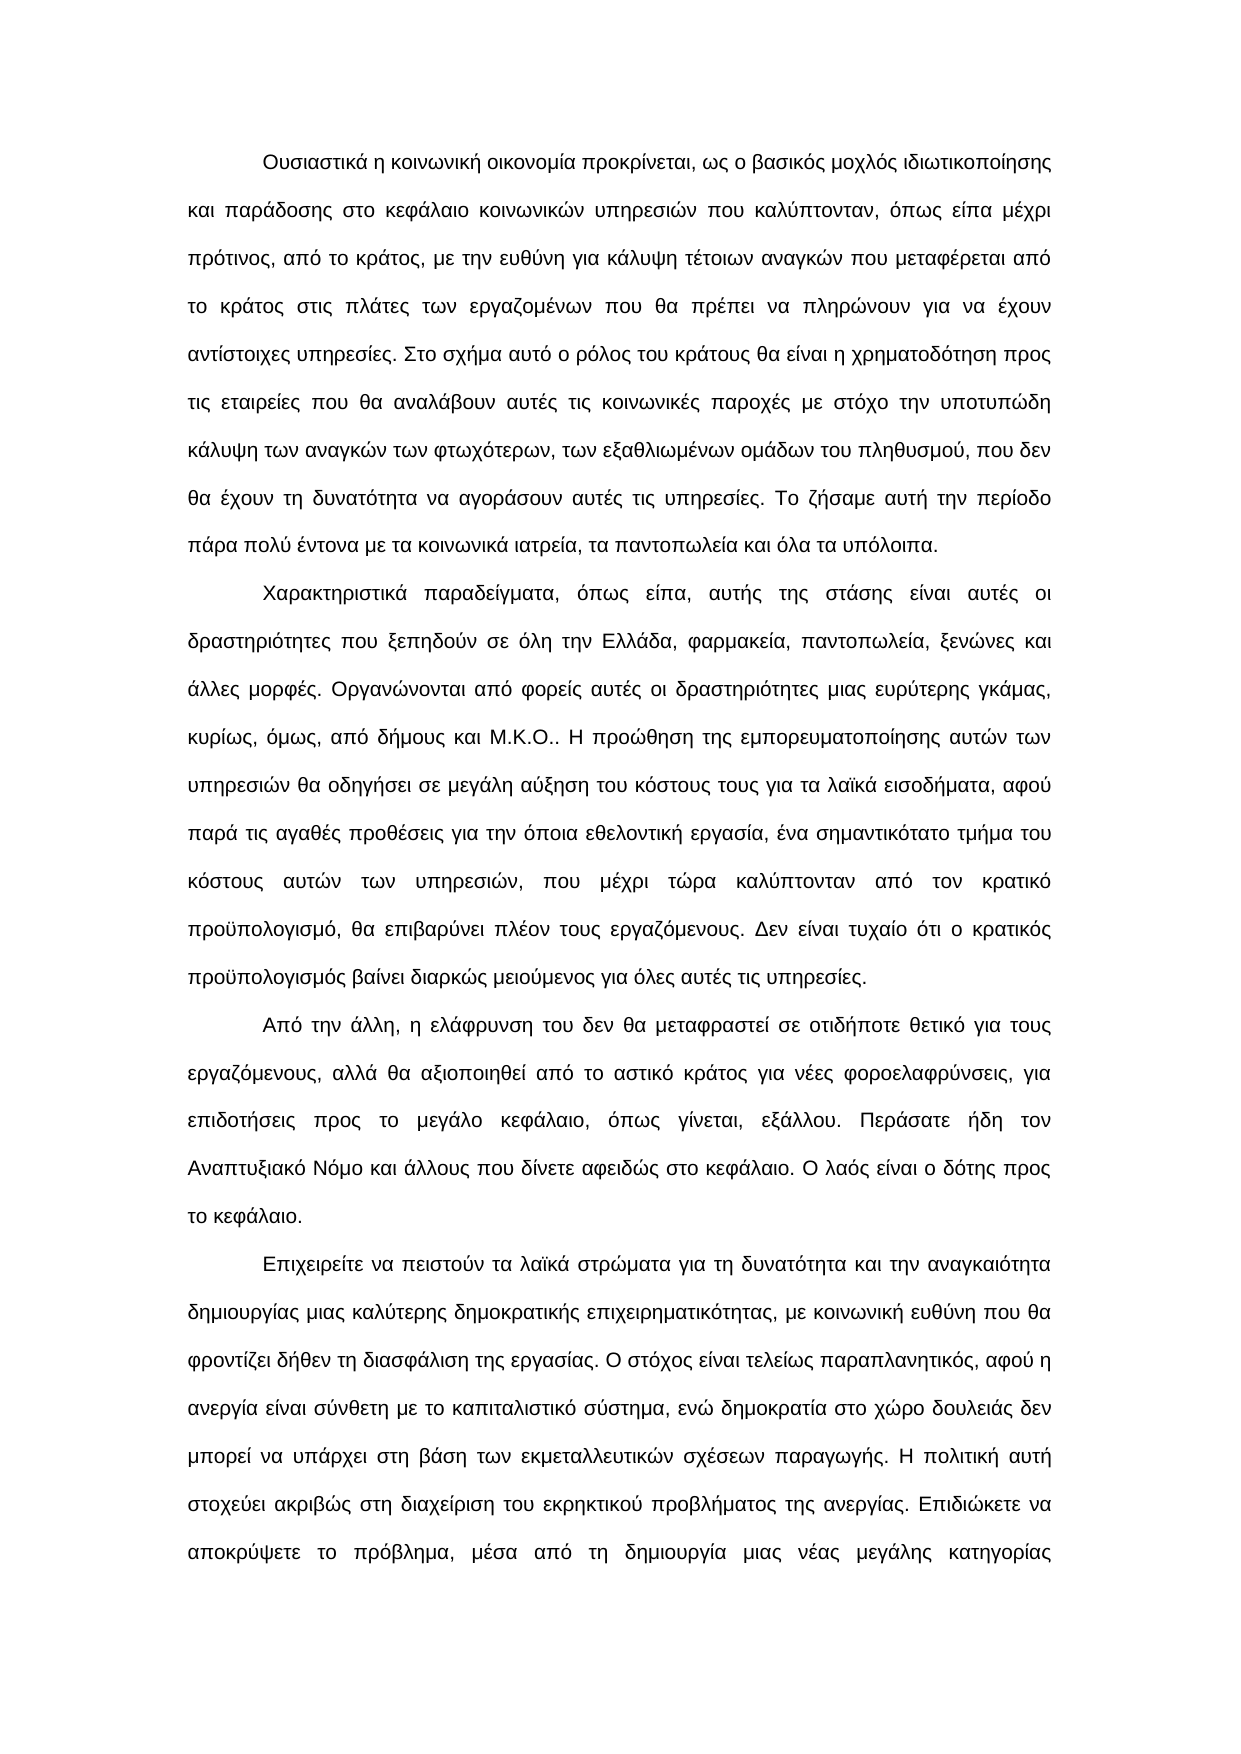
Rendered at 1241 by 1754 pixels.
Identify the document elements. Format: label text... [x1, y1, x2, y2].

text Από την άλλη, η ελάφρυνση του δεν θα μεταφραστεί σε οτιδήποτε θετικό για τους εργαζόμενους, αλλά θα αξιοποιηθεί από το αστικό κράτος για νέες φοροελαφρύνσεις, για επιδοτήσεις προς το μεγάλο κεφάλαιο, όπως γίνεται, εξάλλου. Περάσατε ήδη τον Αναπτυξιακό Νόμο και άλλους που δίνετε αφειδώς στο κεφάλαιο. Ο λαός είναι ο δότης προς το κεφάλαιο. [187, 1012, 1053, 1228]
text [187, 1252, 1053, 1563]
text Ουσιαστικά η κοινωνική οικονομία προκρίνεται, ως ο βασικός μοχλός ιδιωτικοποίησης και παράδοσης στο κεφάλαιο κοινωνικών υπηρεσιών που καλύπτονταν, όπως είπα μέχρι πρότινος, από το κράτος, με την ευθύνη για κάλυψη τέτοιων αναγκών που μεταφέρεται από το κράτος στις πλάτες των εργαζομένων που θα πρέπει να πληρώνουν για να έχουν αντίστοιχες υπηρεσίες. Στο σχήμα αυτό ο ρόλος του κράτους θα είναι η χρηματοδότηση προς τις εταιρείες που θα αναλάβουν αυτές τις κοινωνικές παροχές με στόχο την υποτυπώδη κάλυψη των αναγκών των φτωχότερων, των εξαθλιωμένων ομάδων του πληθυσμού, που δεν θα έχουν τη δυνατότητα να αγοράσουν αυτές τις υπηρεσίες. Το ζήσαμε αυτή την περίοδο πάρα πολύ έντονα με τα κοινωνικά ιατρεία, τα παντοπωλεία και όλα τα υπόλοιπα. [187, 150, 1053, 557]
text Χαρακτηριστικά παραδείγματα, όπως είπα, αυτής της στάσης είναι αυτές οι δραστηριότητες που ξεπηδούν σε όλη την Ελλάδα, φαρμακεία, παντοπωλεία, ξενώνες και άλλες μορφές. Οργανώνονται από φορείς αυτές οι δραστηριότητες μιας ευρύτερης γκάμας, κυρίως, όμως, από δήμους και Μ.Κ.Ο.. Η προώθηση της εμπορευματοποίησης αυτών των υπηρεσιών θα οδηγήσει σε μεγάλη αύξηση του κόστους τους για τα λαϊκά εισοδήματα, αφού παρά τις αγαθές προθέσεις για την όποια εθελοντική εργασία, ένα σημαντικότατο τμήμα του κόστους αυτών των υπηρεσιών, που μέχρι τώρα καλύπτονταν από τον κρατικό προϋπολογισμό, θα επιβαρύνει πλέον τους εργαζόμενους. Δεν είναι τυχαίο ότι ο κρατικός προϋπολογισμός βαίνει διαρκώς μειούμενος για όλες αυτές τις υπηρεσίες. [187, 581, 1053, 988]
